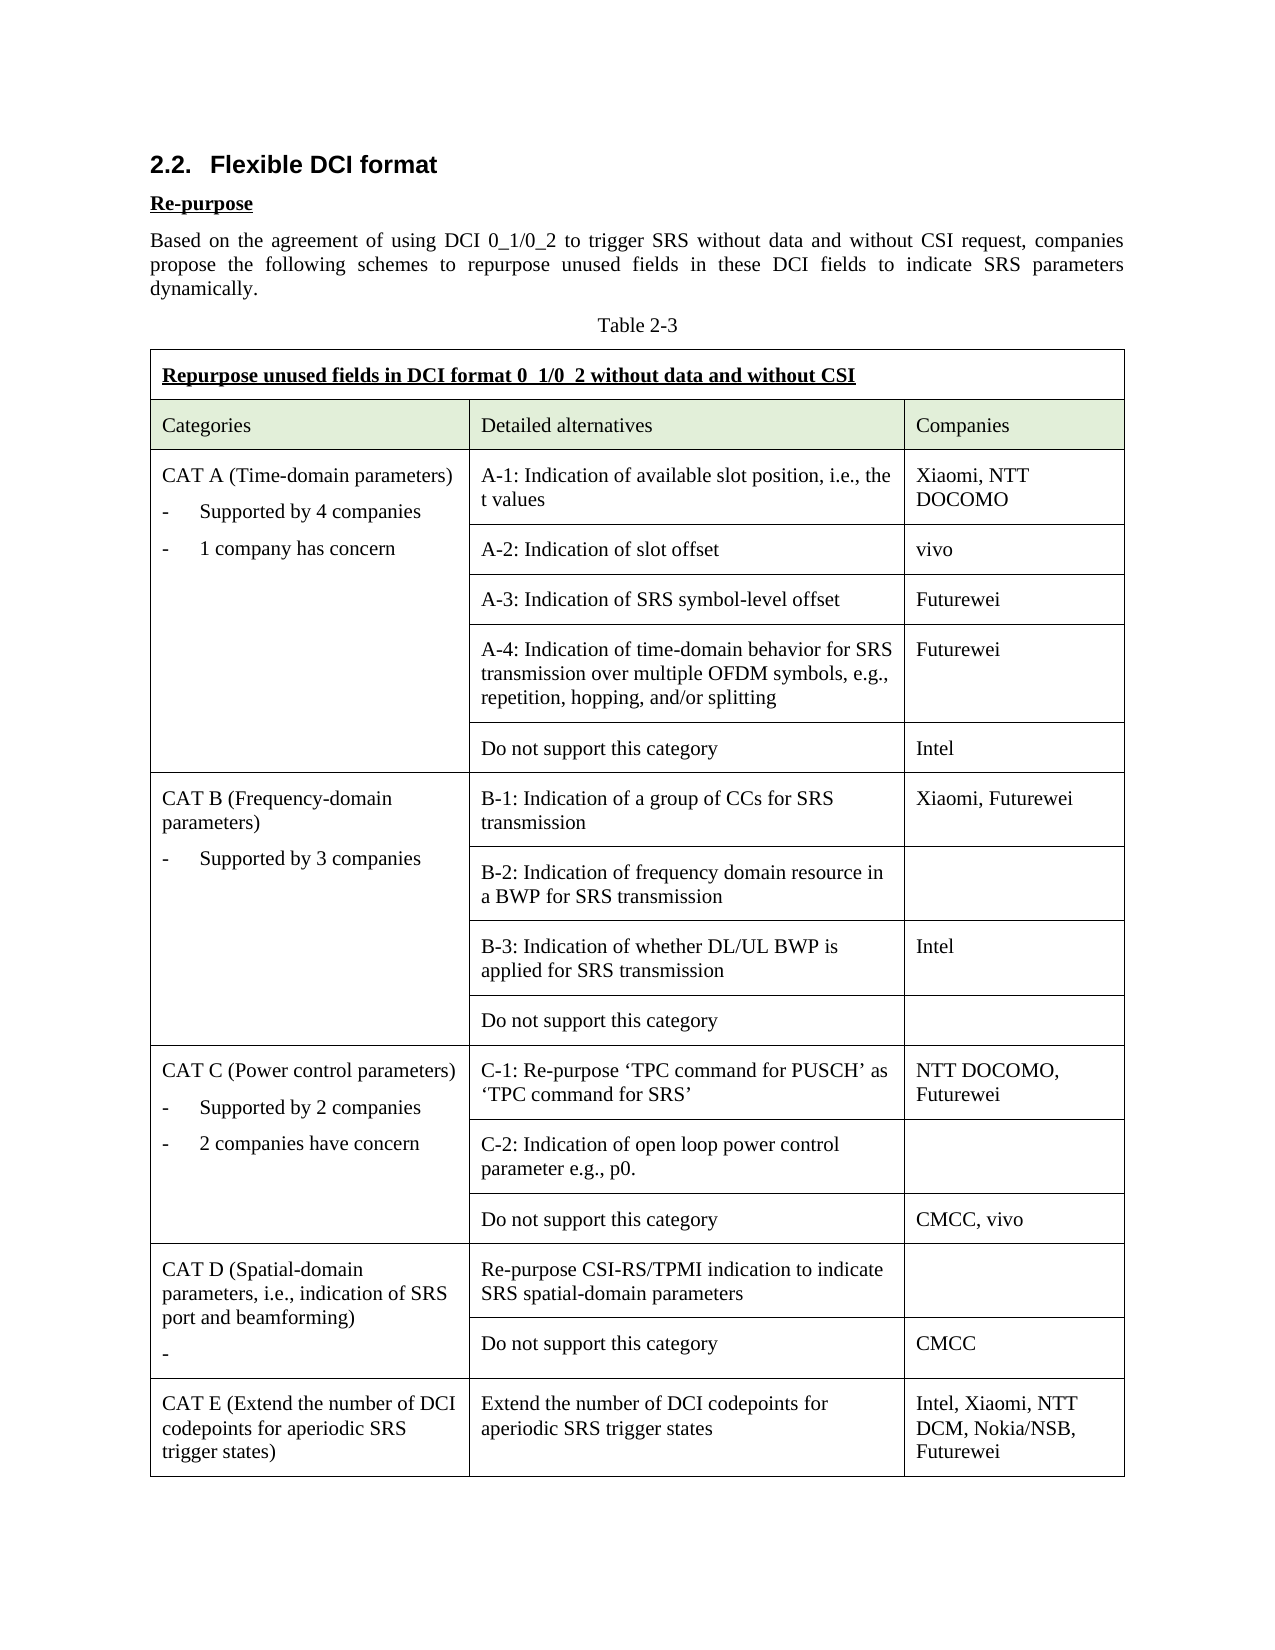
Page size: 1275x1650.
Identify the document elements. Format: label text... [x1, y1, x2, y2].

table_cell A-3: Indication of SRS symbol-level offset [470, 575, 904, 624]
table_cell [905, 1120, 1124, 1193]
table_cell Companies [905, 400, 1124, 449]
table_cell NTT DOCOMO, Futurewei [905, 1046, 1124, 1119]
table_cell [470, 1379, 904, 1476]
table_cell [905, 847, 1124, 920]
table_cell C-2: Indication of open loop power control parameter e.g., p0. [470, 1120, 904, 1193]
table_cell Futurewei [905, 575, 1124, 624]
table_cell A-2: Indication of slot offset [470, 525, 904, 573]
text Based on the agreement of using DCI 0_1/0_2 to trigger SRS without data and without CSI request, companies propose the following schemes to repurpose unused fields in these DCI fields to indicate SRS parameters dynamically. [150, 228, 1125, 300]
text Re-purpose [150, 191, 1125, 215]
table_cell CAT A (Time-domain parameters) Supported by 4 companies 1 company has concern [151, 450, 469, 772]
table_cell B-1: Indication of a group of CCs for SRS transmission [470, 773, 904, 846]
table_cell Intel [905, 723, 1124, 772]
table_cell Intel [905, 921, 1124, 994]
table_cell Futurewei [905, 625, 1124, 722]
table_cell vivo [905, 525, 1124, 573]
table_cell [905, 1379, 1124, 1476]
table_cell Do not support this category [470, 1318, 904, 1378]
table_cell B-3: Indication of whether DL/UL BWP is applied for SRS transmission [470, 921, 904, 994]
table_cell Xiaomi, NTT DOCOMO [905, 450, 1124, 523]
subtitle Flexible DCI format [150, 150, 1125, 179]
table_cell CAT D (Spatial-domain parameters, i.e., indication of SRS port and beamforming) [151, 1244, 469, 1378]
table_cell Re-purpose CSI-RS/TPMI indication to indicate SRS spatial-domain parameters [470, 1244, 904, 1317]
table_cell Categories [151, 400, 469, 449]
table_cell Detailed alternatives [470, 400, 904, 449]
text Table 2-3 [150, 312, 1125, 337]
table_cell C-1: Re-purpose ‘TPC command for PUSCH’ as ‘TPC command for SRS’ [470, 1046, 904, 1119]
table_cell [905, 996, 1124, 1044]
table_cell CMCC, vivo [905, 1194, 1124, 1243]
table_cell CAT B (Frequency-domain parameters) Supported by 3 companies [151, 773, 469, 1044]
table_cell CAT C (Power control parameters) Supported by 2 companies 2 companies have concern [151, 1046, 469, 1243]
table_cell B-2: Indication of frequency domain resource in a BWP for SRS transmission [470, 847, 904, 920]
table_cell Do not support this category [470, 996, 904, 1044]
table_cell CMCC [905, 1318, 1124, 1378]
table_cell Xiaomi, Futurewei [905, 773, 1124, 846]
table_cell A-1: Indication of available slot position, i.e., the t values [470, 450, 904, 523]
table_cell Do not support this category [470, 723, 904, 772]
table_cell [905, 1244, 1124, 1317]
table_cell Do not support this category [470, 1194, 904, 1243]
table_header Repurpose unused fields in DCI format 0_1/0_2 without data and without CSI [151, 350, 1124, 399]
table_cell A-4: Indication of time-domain behavior for SRS transmission over multiple OFDM symbols, e.g., repetition, hopping, and/or splitting [470, 625, 904, 722]
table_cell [151, 1379, 469, 1476]
